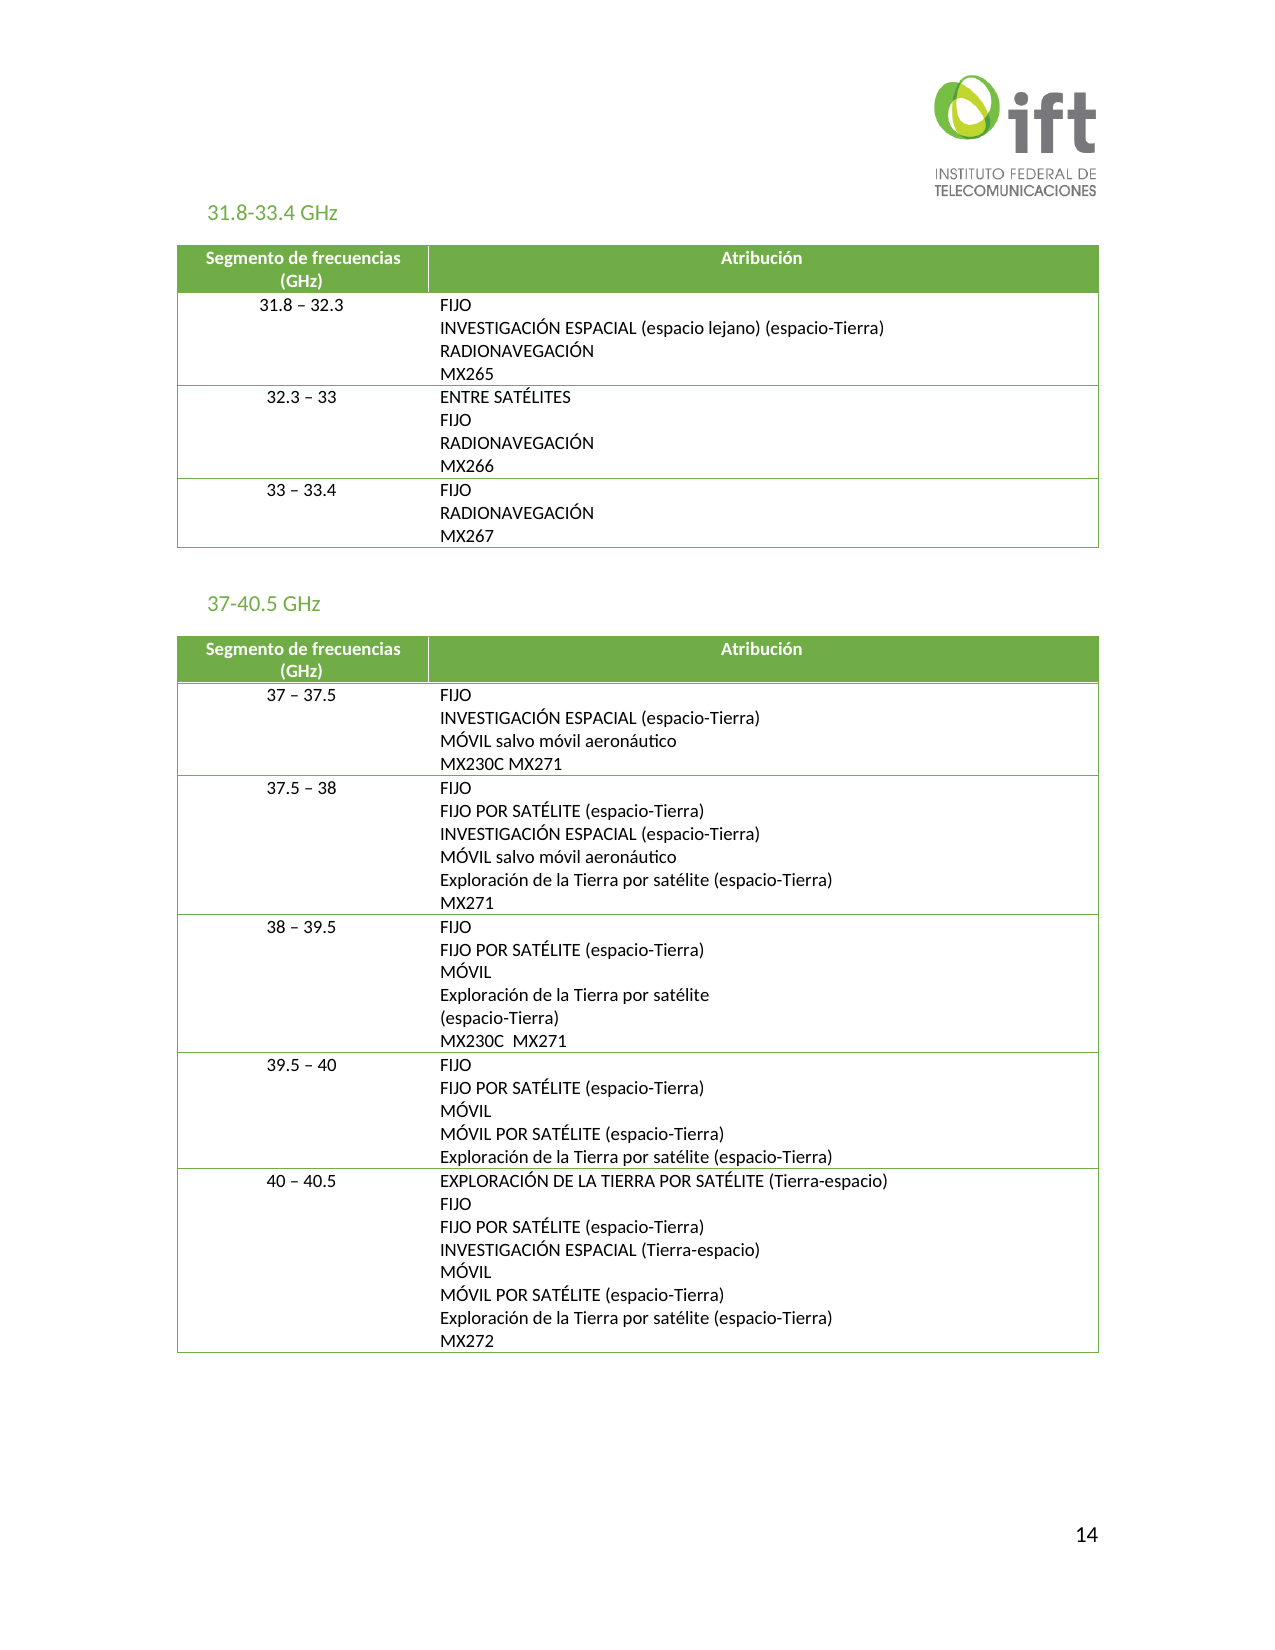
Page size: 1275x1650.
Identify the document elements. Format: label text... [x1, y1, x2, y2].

table_cell FIJO FIJO POR SATÉLITE (espacio-Tierra) MÓVIL MÓVIL POR SATÉLITE (espacio-Tierra) Exploración de la Tierra por satélite (espacio-Tierra) [429, 1053, 1098, 1168]
table_header Atribución [429, 637, 1098, 682]
table_cell FIJO FIJO POR SATÉLITE (espacio-Tierra) MÓVIL Exploración de la Tierra por satélite (espacio-Tierra) MX230C MX271 [429, 915, 1098, 1052]
table_cell FIJO FIJO POR SATÉLITE (espacio-Tierra) INVESTIGACIÓN ESPACIAL (espacio-Tierra) MÓVIL salvo móvil aeronáutico Exploración de la Tierra por satélite (espacio-Tierra) MX271 [429, 776, 1098, 914]
table_cell EXPLORACIÓN DE LA TIERRA POR SATÉLITE (Tierra-espacio) FIJO FIJO POR SATÉLITE (espacio-Tierra) INVESTIGACIÓN ESPACIAL (Tierra-espacio) MÓVIL MÓVIL POR SATÉLITE (espacio-Tierra) Exploración de la Tierra por satélite (espacio-Tierra) MX272 [429, 1169, 1098, 1352]
table_header Segmento de frecuencias (GHz) [178, 246, 428, 292]
table_cell FIJO RADIONAVEGACIÓN MX267 [429, 479, 1098, 547]
table_cell 38 – 39.5 [178, 915, 428, 1052]
table_cell ENTRE SATÉLITES FIJO RADIONAVEGACIÓN MX266 [429, 386, 1098, 477]
table_cell FIJO INVESTIGACIÓN ESPACIAL (espacio-Tierra) MÓVIL salvo móvil aeronáutico MX230C MX271 [429, 684, 1098, 775]
table_cell FIJO INVESTIGACIÓN ESPACIAL (espacio lejano) (espacio-Tierra) RADIONAVEGACIÓN MX265 [429, 293, 1098, 385]
table_cell 40 – 40.5 [178, 1169, 428, 1352]
table_cell 32.3 – 33 [178, 386, 428, 477]
table_cell 33 – 33.4 [178, 479, 428, 547]
table_cell 37.5 – 38 [178, 776, 428, 914]
picture [931, 73, 1098, 199]
table_header Atribución [429, 246, 1098, 292]
table_cell 31.8 – 32.3 [178, 293, 428, 385]
table_cell 39.5 – 40 [178, 1053, 428, 1168]
table_cell 37 – 37.5 [178, 684, 428, 775]
text 31.8-33.4 GHz [207, 198, 1098, 226]
table_header Segmento de frecuencias (GHz) [178, 637, 428, 682]
text 37-40.5 GHz [207, 589, 1098, 617]
